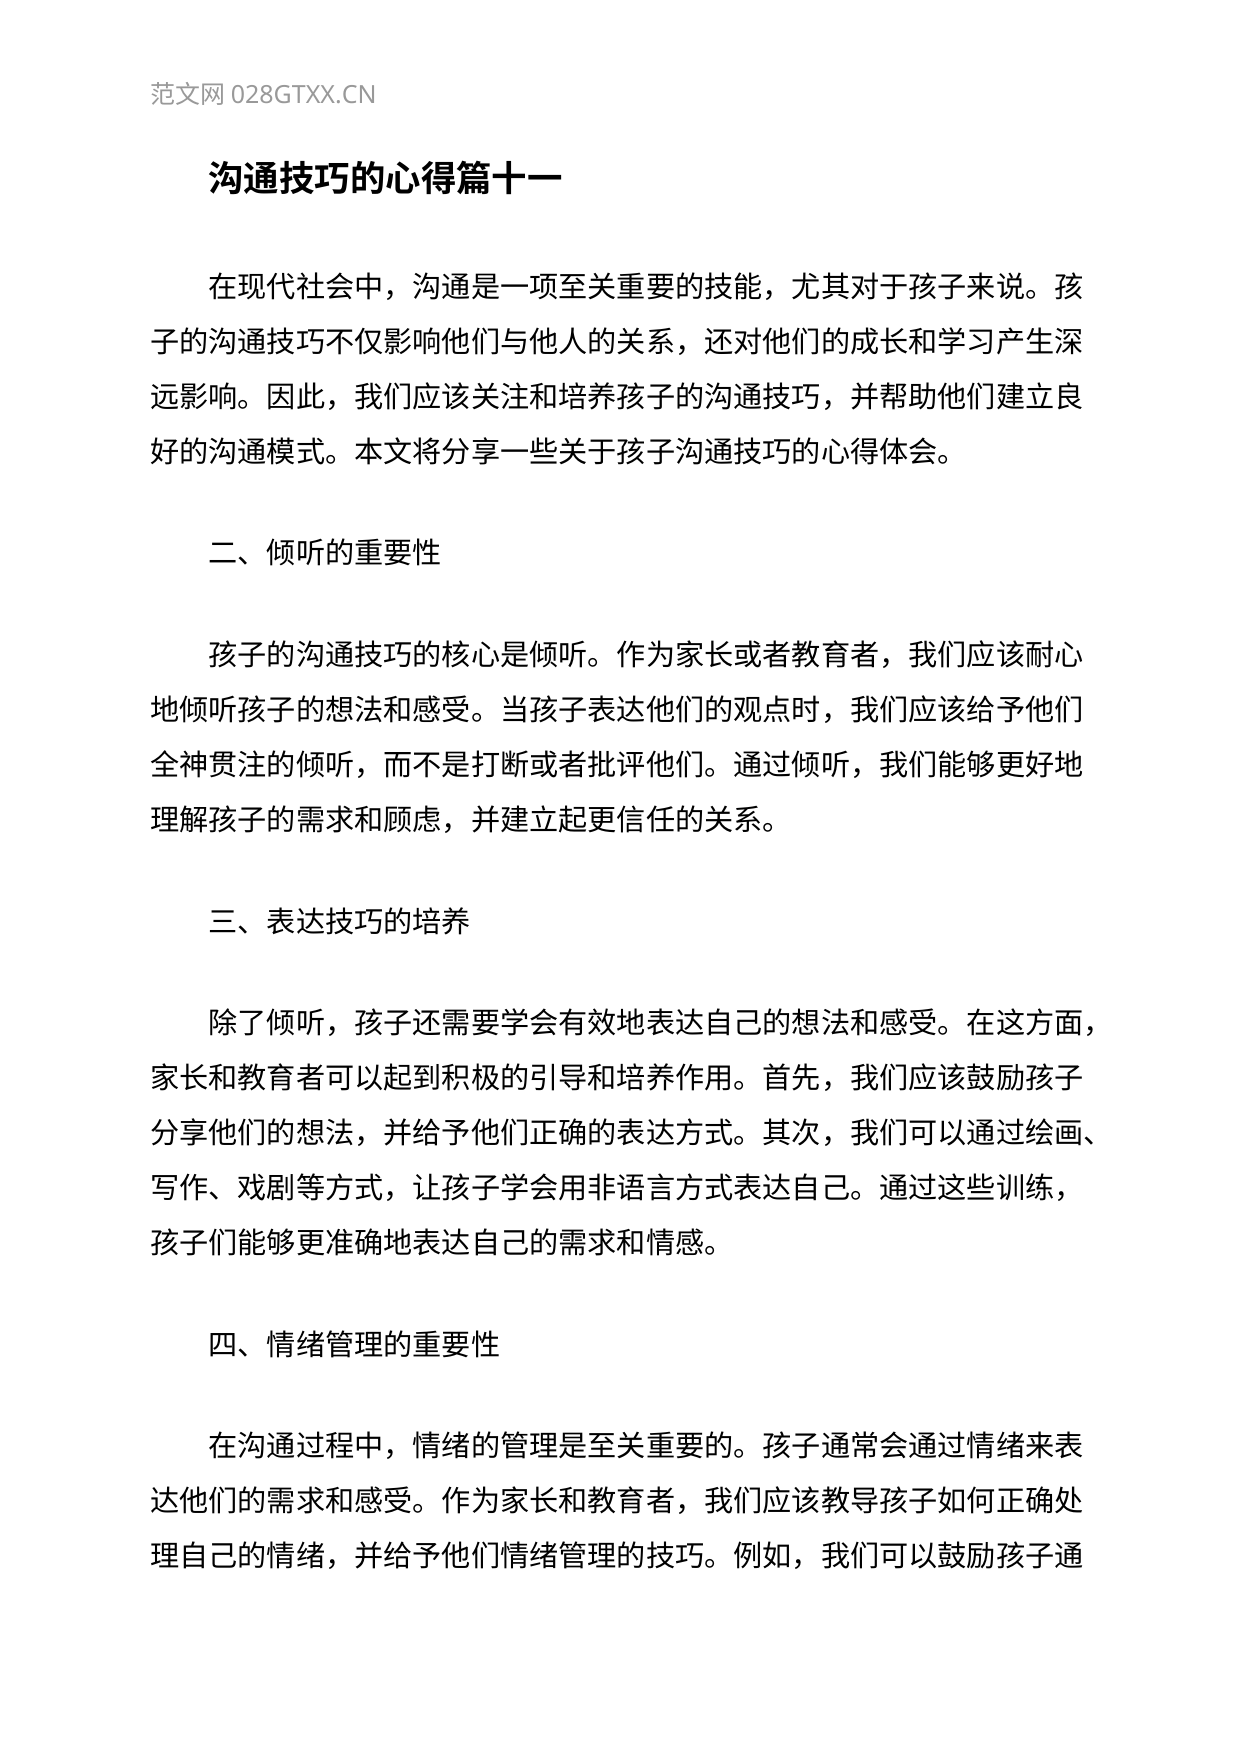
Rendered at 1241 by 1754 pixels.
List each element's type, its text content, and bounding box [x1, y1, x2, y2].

text 三、表达技巧的培养 [150, 898, 1090, 940]
text 四、情绪管理的重要性 [150, 1321, 1090, 1363]
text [150, 1423, 1090, 1575]
text 孩子的沟通技巧的核心是倾听。作为家长或者教育者，我们应该耐心地倾听孩子的想法和感受。当孩子表达他们的观点时，我们应该给予他们全神贯注的倾听，而不是打断或者批评他们。通过倾听，我们能够更好地理解孩子的需求和顾虑，并建立起更信任的关系。 [150, 632, 1090, 839]
text 在现代社会中，沟通是一项至关重要的技能，尤其对于孩子来说。孩子的沟通技巧不仅影响他们与他人的关系，还对他们的成长和学习产生深远影响。因此，我们应该关注和培养孩子的沟通技巧，并帮助他们建立良好的沟通模式。本文将分享一些关于孩子沟通技巧的心得体会。 [150, 263, 1090, 470]
text 沟通技巧的心得篇十一 [150, 150, 1090, 201]
text 除了倾听，孩子还需要学会有效地表达自己的想法和感受。在这方面，家长和教育者可以起到积极的引导和培养作用。首先，我们应该鼓励孩子分享他们的想法，并给予他们正确的表达方式。其次，我们可以通过绘画、写作、戏剧等方式，让孩子学会用非语言方式表达自己。通过这些训练，孩子们能够更准确地表达自己的需求和情感。 [150, 1000, 1090, 1262]
text 二、倾听的重要性 [150, 530, 1090, 572]
